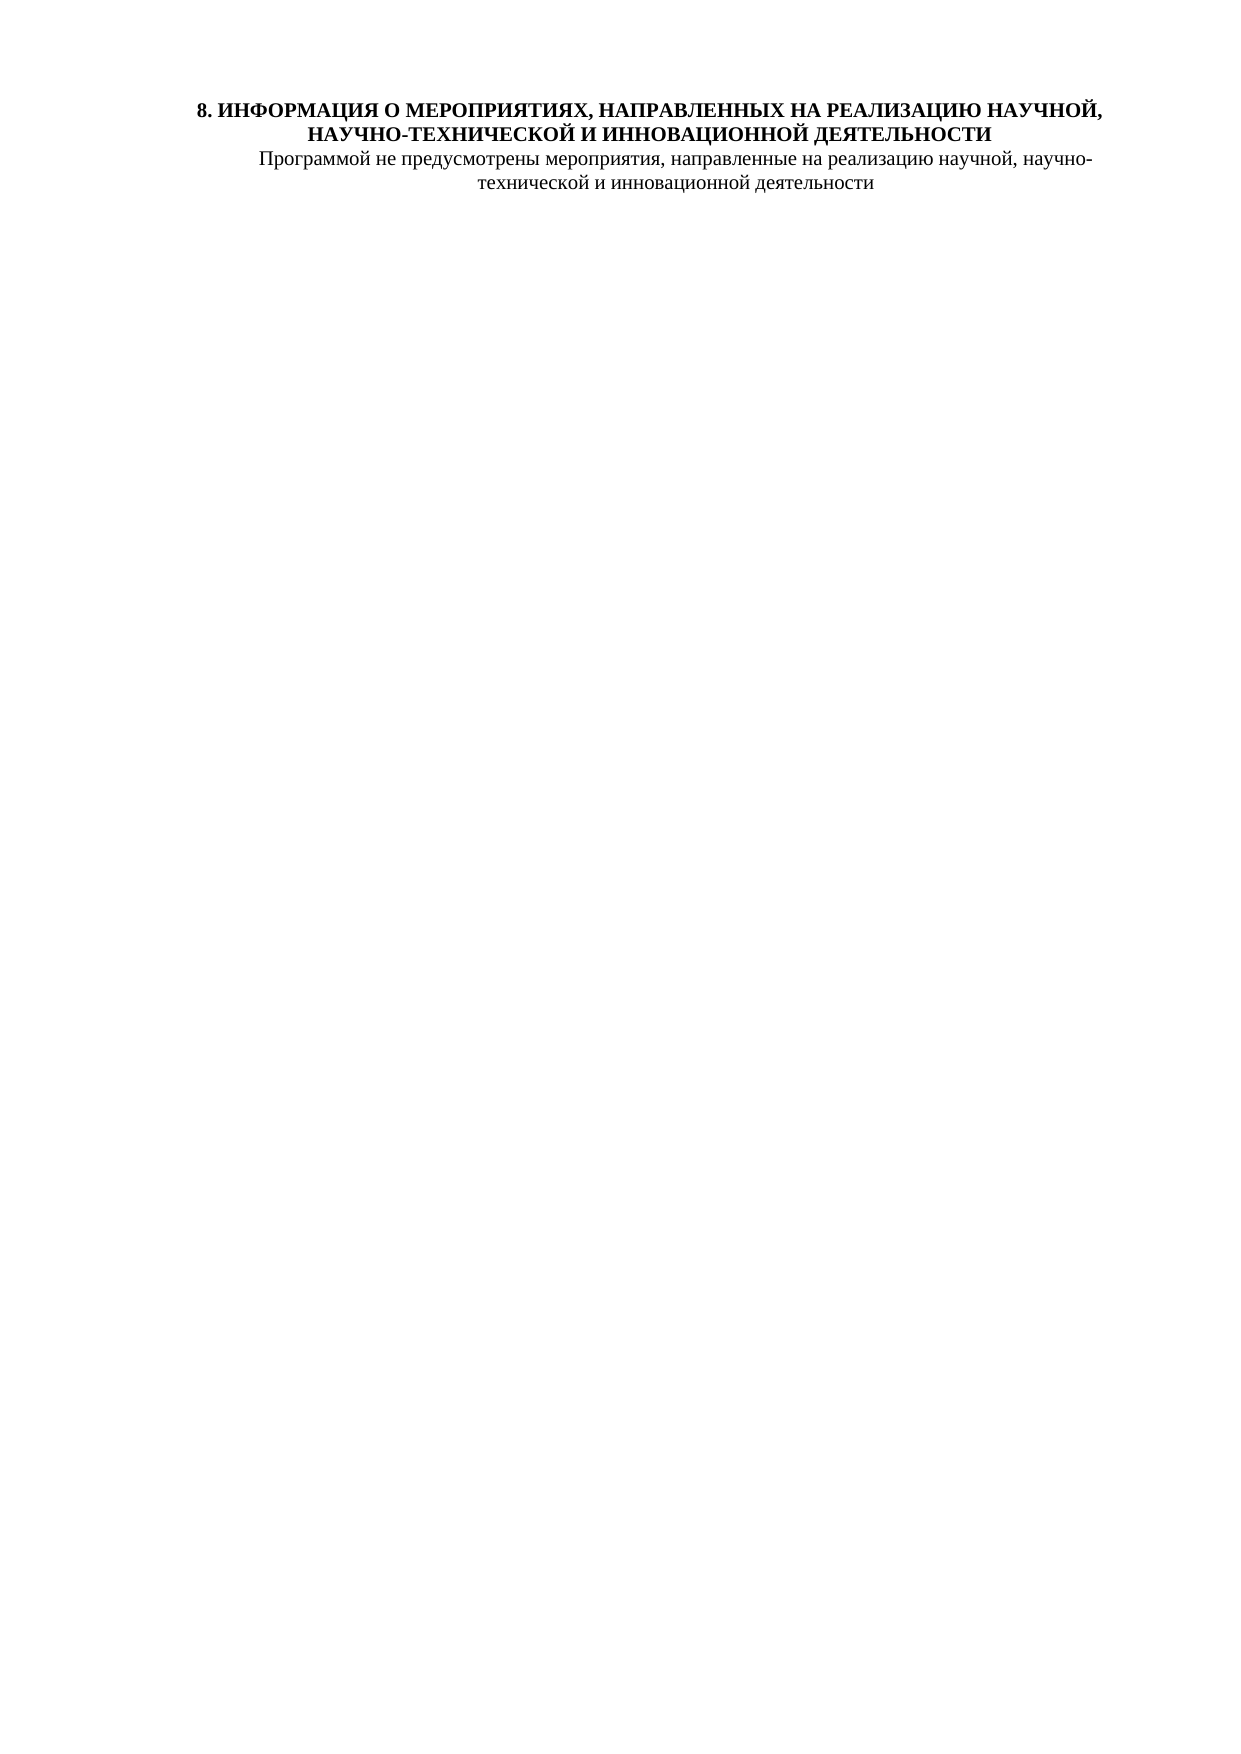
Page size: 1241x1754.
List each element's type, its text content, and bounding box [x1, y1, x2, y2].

list Программой не предусмотрены мероприятия, направленные на реализацию научной, научно-технической и инновационной деятельности [215, 146, 1137, 194]
text 8. ИНФОРМАЦИЯ О МЕРОПРИЯТИЯХ, НАПРАВЛЕННЫХ НА РЕАЛИЗАЦИЮ НАУЧНОЙ, НАУЧНО-ТЕХНИЧЕСКОЙ И ИННОВАЦИОННОЙ ДЕЯТЕЛЬНОСТИ [162, 98, 1137, 146]
